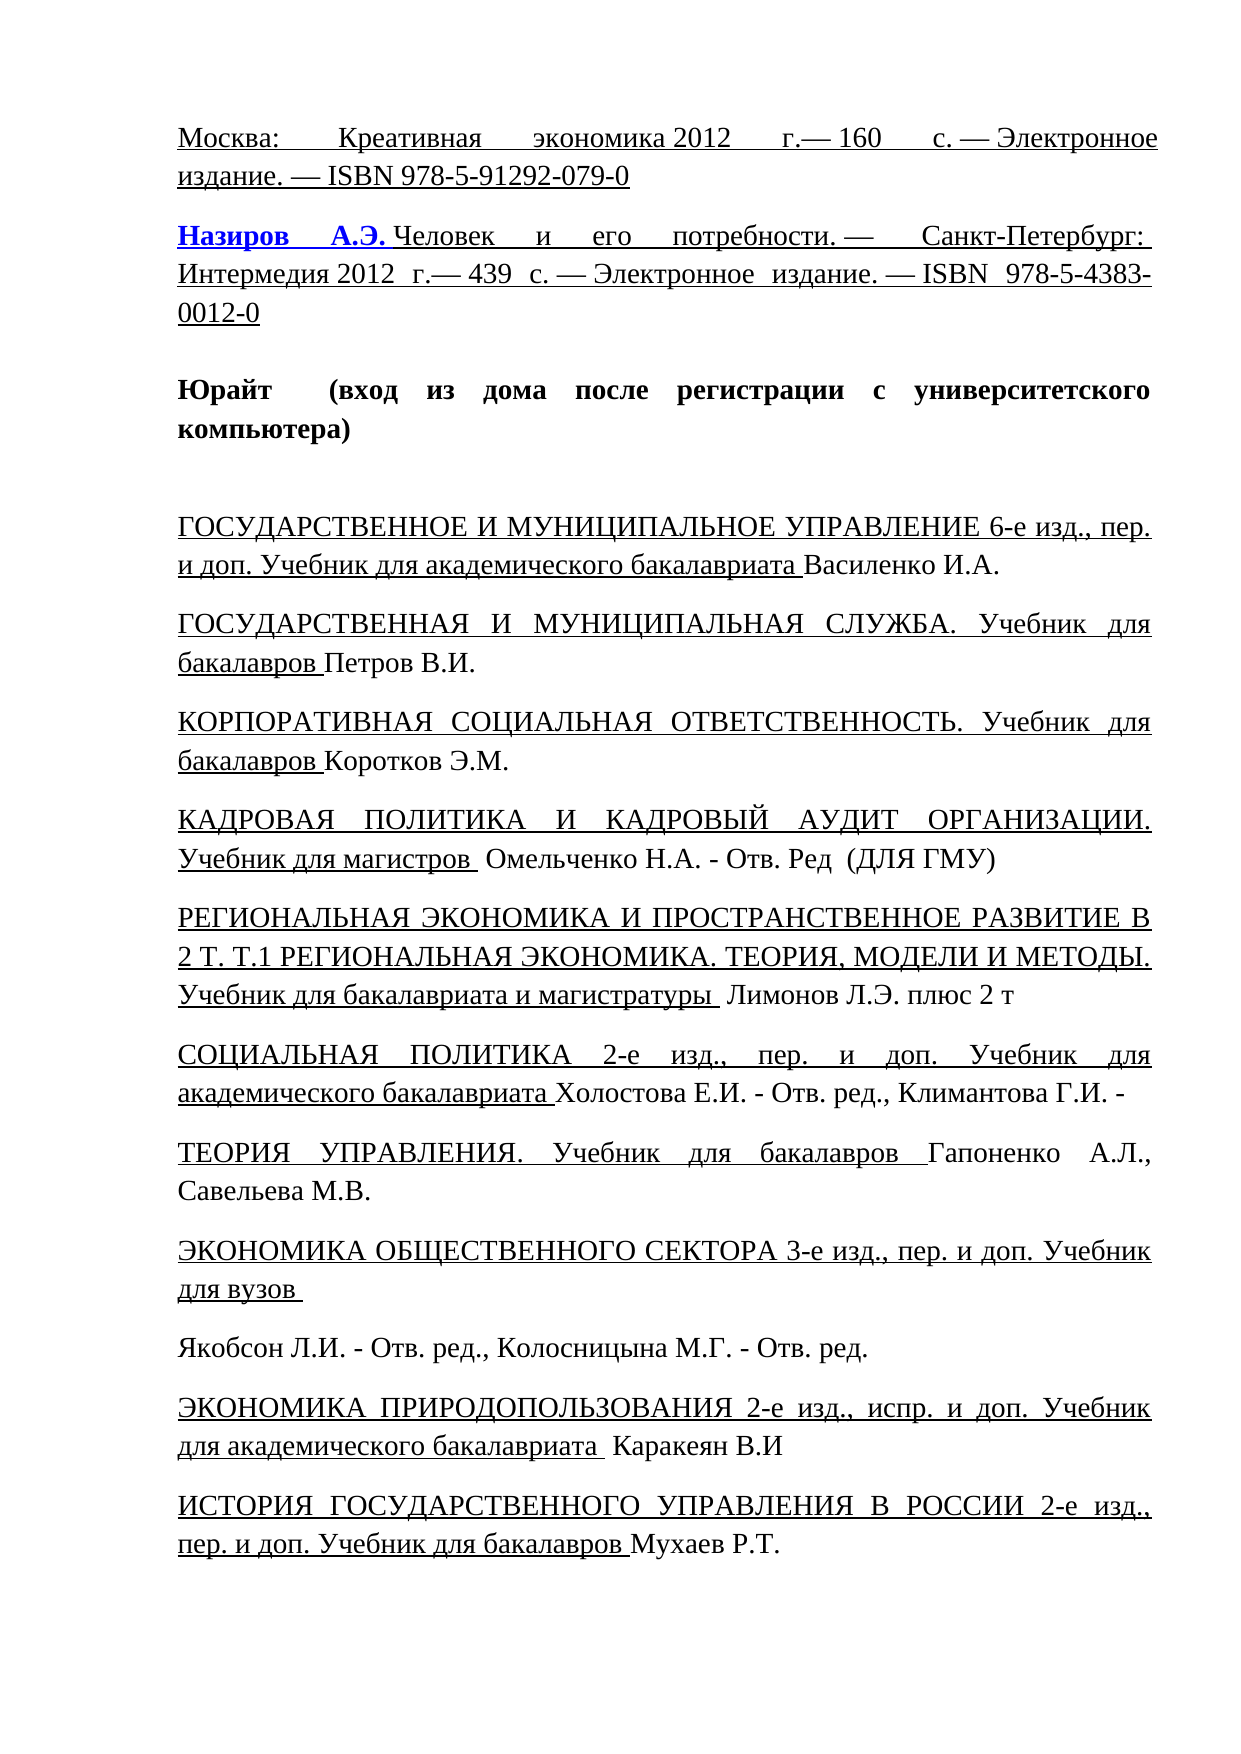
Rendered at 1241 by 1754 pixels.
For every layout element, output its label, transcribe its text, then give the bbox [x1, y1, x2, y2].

text ТЕОРИЯ УПРАВЛЕНИЯ. Учебник для бакалавров Гапоненко А.Л., Савельева М.В. [177, 1135, 1152, 1207]
text Назиров А.Э. Человек и его потребности. — Санкт-Петербург: Интермедия 2012 г.— 439 с. — Электронное издание. — ISBN 978-5-4383-0012-0 [177, 218, 1152, 247]
text КОРПОРАТИВНАЯ СОЦИАЛЬНАЯ ОТВЕТСТВЕННОСТЬ. Учебник для бакалавров Коротков Э.М. [177, 735, 1152, 777]
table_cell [176, 118, 1159, 218]
text ИСТОРИЯ ГОСУДАРСТВЕННОГО УПРАВЛЕНИЯ В РОССИИ 2-е изд., пер. и доп. Учебник для бакалавров Мухаев Р.Т. [177, 1488, 1152, 1517]
text ЭКОНОМИКА ОБЩЕСТВЕННОГО СЕКТОРА 3-е изд., пер. и доп. Учебник для вузов [177, 1263, 1152, 1305]
text ЭКОНОМИКА ПРИРОДОПОЛЬЗОВАНИЯ 2-е изд., испр. и доп. Учебник для академического бакалавриата Каракеян В.И [177, 1420, 1152, 1462]
text КАДРОВАЯ ПОЛИТИКА И КАДРОВЫЙ АУДИТ ОРГАНИЗАЦИИ. Учебник для магистров Омельченко Н.А. - Отв. Ред (ДЛЯ ГМУ) [177, 802, 1152, 831]
text ГОСУДАРСТВЕННОЕ И МУНИЦИПАЛЬНОЕ УПРАВЛЕНИЕ 6-е изд., пер. и доп. Учебник для академического бакалавриата Василенко И.А. [177, 539, 1152, 581]
text КОРПОРАТИВНАЯ СОЦИАЛЬНАЯ ОТВЕТСТВЕННОСТЬ. Учебник для бакалавров Коротков Э.М. [177, 704, 1152, 734]
text ЭКОНОМИКА ПРИРОДОПОЛЬЗОВАНИЯ 2-е изд., испр. и доп. Учебник для академического бакалавриата Каракеян В.И [177, 1390, 1152, 1419]
text ГОСУДАРСТВЕННОЕ И МУНИЦИПАЛЬНОЕ УПРАВЛЕНИЕ 6-е изд., пер. и доп. Учебник для академического бакалавриата Василенко И.А. [177, 509, 1152, 538]
text Назиров А.Э. Человек и его потребности. — Санкт-Петербург: Интермедия 2012 г.— 439 с. — Электронное издание. — ISBN 978-5-4383-0012-0 [177, 249, 1152, 286]
text ЭКОНОМИКА ОБЩЕСТВЕННОГО СЕКТОРА 3-е изд., пер. и доп. Учебник для вузов [177, 1233, 1152, 1262]
text ГОСУДАРСТВЕННАЯ И МУНИЦИПАЛЬНАЯ СЛУЖБА. Учебник для бакалавров Петров В.И. [177, 637, 1152, 679]
text ГОСУДАРСТВЕННАЯ И МУНИЦИПАЛЬНАЯ СЛУЖБА. Учебник для бакалавров Петров В.И. [177, 607, 1152, 636]
text КАДРОВАЯ ПОЛИТИКА И КАДРОВЫЙ АУДИТ ОРГАНИЗАЦИИ. Учебник для магистров Омельченко Н.А. - Отв. Ред (ДЛЯ ГМУ) [177, 832, 1152, 874]
text РЕГИОНАЛЬНАЯ ЭКОНОМИКА И ПРОСТРАНСТВЕННОЕ РАЗВИТИЕ В 2 Т. Т.1 РЕГИОНАЛЬНАЯ ЭКОНОМИКА. ТЕОРИЯ, МОДЕЛИ И МЕТОДЫ. Учебник для бакалавриата и магистратуры Лимонов Л.Э. плюс 2 т [177, 930, 1152, 968]
text СОЦИАЛЬНАЯ ПОЛИТИКА 2-е изд., пер. и доп. Учебник для академического бакалавриата Холостова Е.И. - Отв. ред., Климантова Г.И. - [177, 1067, 1152, 1109]
text Назиров А.Э. Человек и его потребности. — Санкт-Петербург: Интермедия 2012 г.— 439 с. — Электронное издание. — ISBN 978-5-4383-0012-0 [177, 287, 1152, 329]
text Юрайт (вход из дома после регистрации с университетского компьютера) [177, 372, 1152, 444]
text СОЦИАЛЬНАЯ ПОЛИТИКА 2-е изд., пер. и доп. Учебник для академического бакалавриата Холостова Е.И. - Отв. ред., Климантова Г.И. - [177, 1037, 1152, 1066]
text РЕГИОНАЛЬНАЯ ЭКОНОМИКА И ПРОСТРАНСТВЕННОЕ РАЗВИТИЕ В 2 Т. Т.1 РЕГИОНАЛЬНАЯ ЭКОНОМИКА. ТЕОРИЯ, МОДЕЛИ И МЕТОДЫ. Учебник для бакалавриата и магистратуры Лимонов Л.Э. плюс 2 т [177, 900, 1152, 929]
text Якобсон Л.И. - Отв. ред., Колосницына М.Г. - Отв. ред. [177, 1331, 1152, 1364]
text ИСТОРИЯ ГОСУДАРСТВЕННОГО УПРАВЛЕНИЯ В РОССИИ 2-е изд., пер. и доп. Учебник для бакалавров Мухаев Р.Т. [177, 1518, 1152, 1560]
text РЕГИОНАЛЬНАЯ ЭКОНОМИКА И ПРОСТРАНСТВЕННОЕ РАЗВИТИЕ В 2 Т. Т.1 РЕГИОНАЛЬНАЯ ЭКОНОМИКА. ТЕОРИЯ, МОДЕЛИ И МЕТОДЫ. Учебник для бакалавриата и магистратуры Лимонов Л.Э. плюс 2 т [177, 969, 1152, 1011]
